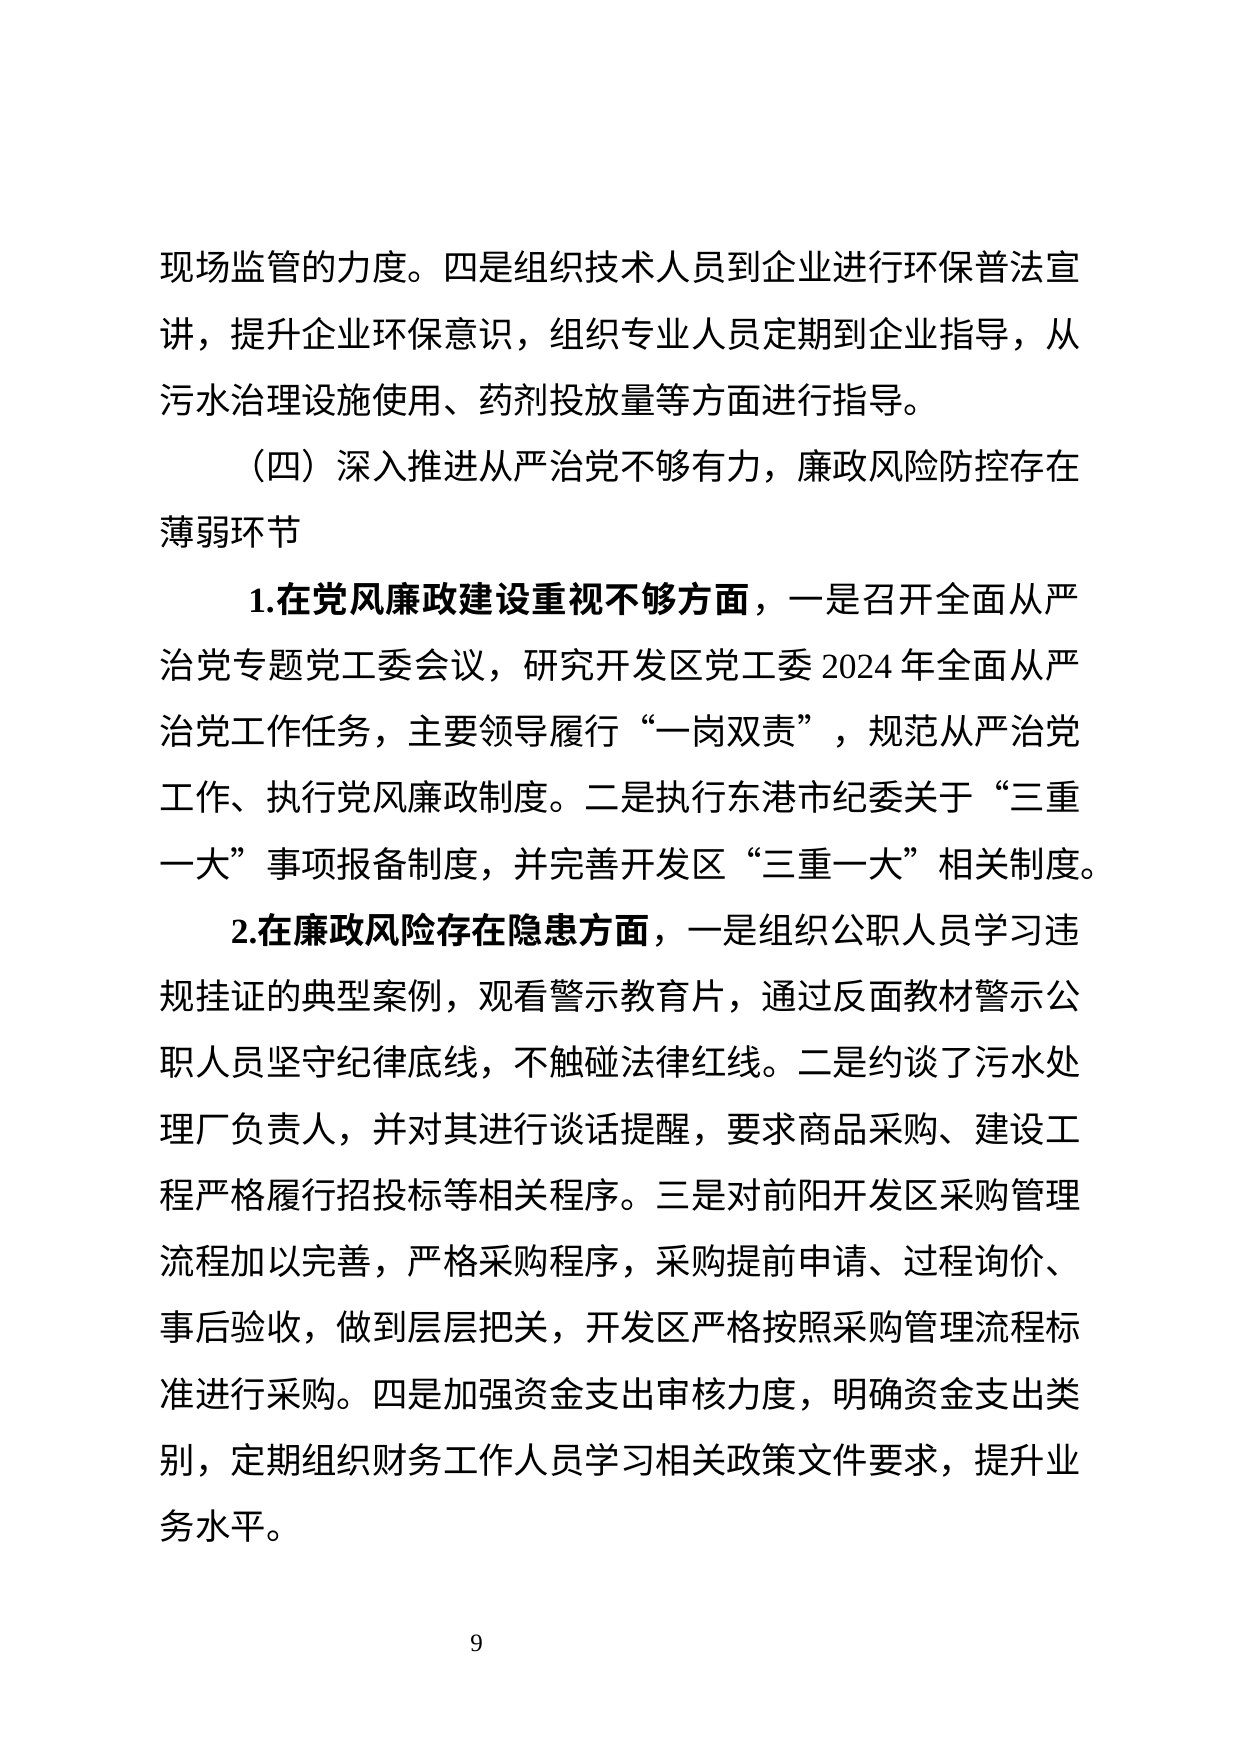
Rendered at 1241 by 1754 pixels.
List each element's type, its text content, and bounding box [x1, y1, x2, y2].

text 1.在党风廉政建设重视不够方面，一是召开全面从严治党专题党工委会议，研究开发区党工委2024年全面从严治党工作任务，主要领导履行“一岗双责”，规范从严治党工作、执行党风廉政制度。二是执行东港市纪委关于“三重一大”事项报备制度，并完善开发区“三重一大”相关制度。 [159, 563, 1081, 895]
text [159, 232, 1081, 431]
list （四）深入推进从严治党不够有力，廉政风险防控存在薄弱环节 [159, 431, 1081, 563]
text 2.在廉政风险存在隐患方面，一是组织公职人员学习违规挂证的典型案例，观看警示教育片，通过反面教材警示公职人员坚守纪律底线，不触碰法律红线。二是约谈了污水处理厂负责人，并对其进行谈话提醒，要求商品采购、建设工程严格履行招投标等相关程序。三是对前阳开发区采购管理流程加以完善，严格采购程序，采购提前申请、过程询价、事后验收，做到层层把关，开发区严格按照采购管理流程标准进行采购。四是加强资金支出审核力度，明确资金支出类别，定期组织财务工作人员学习相关政策文件要求，提升业务水平。 [159, 895, 1081, 1557]
